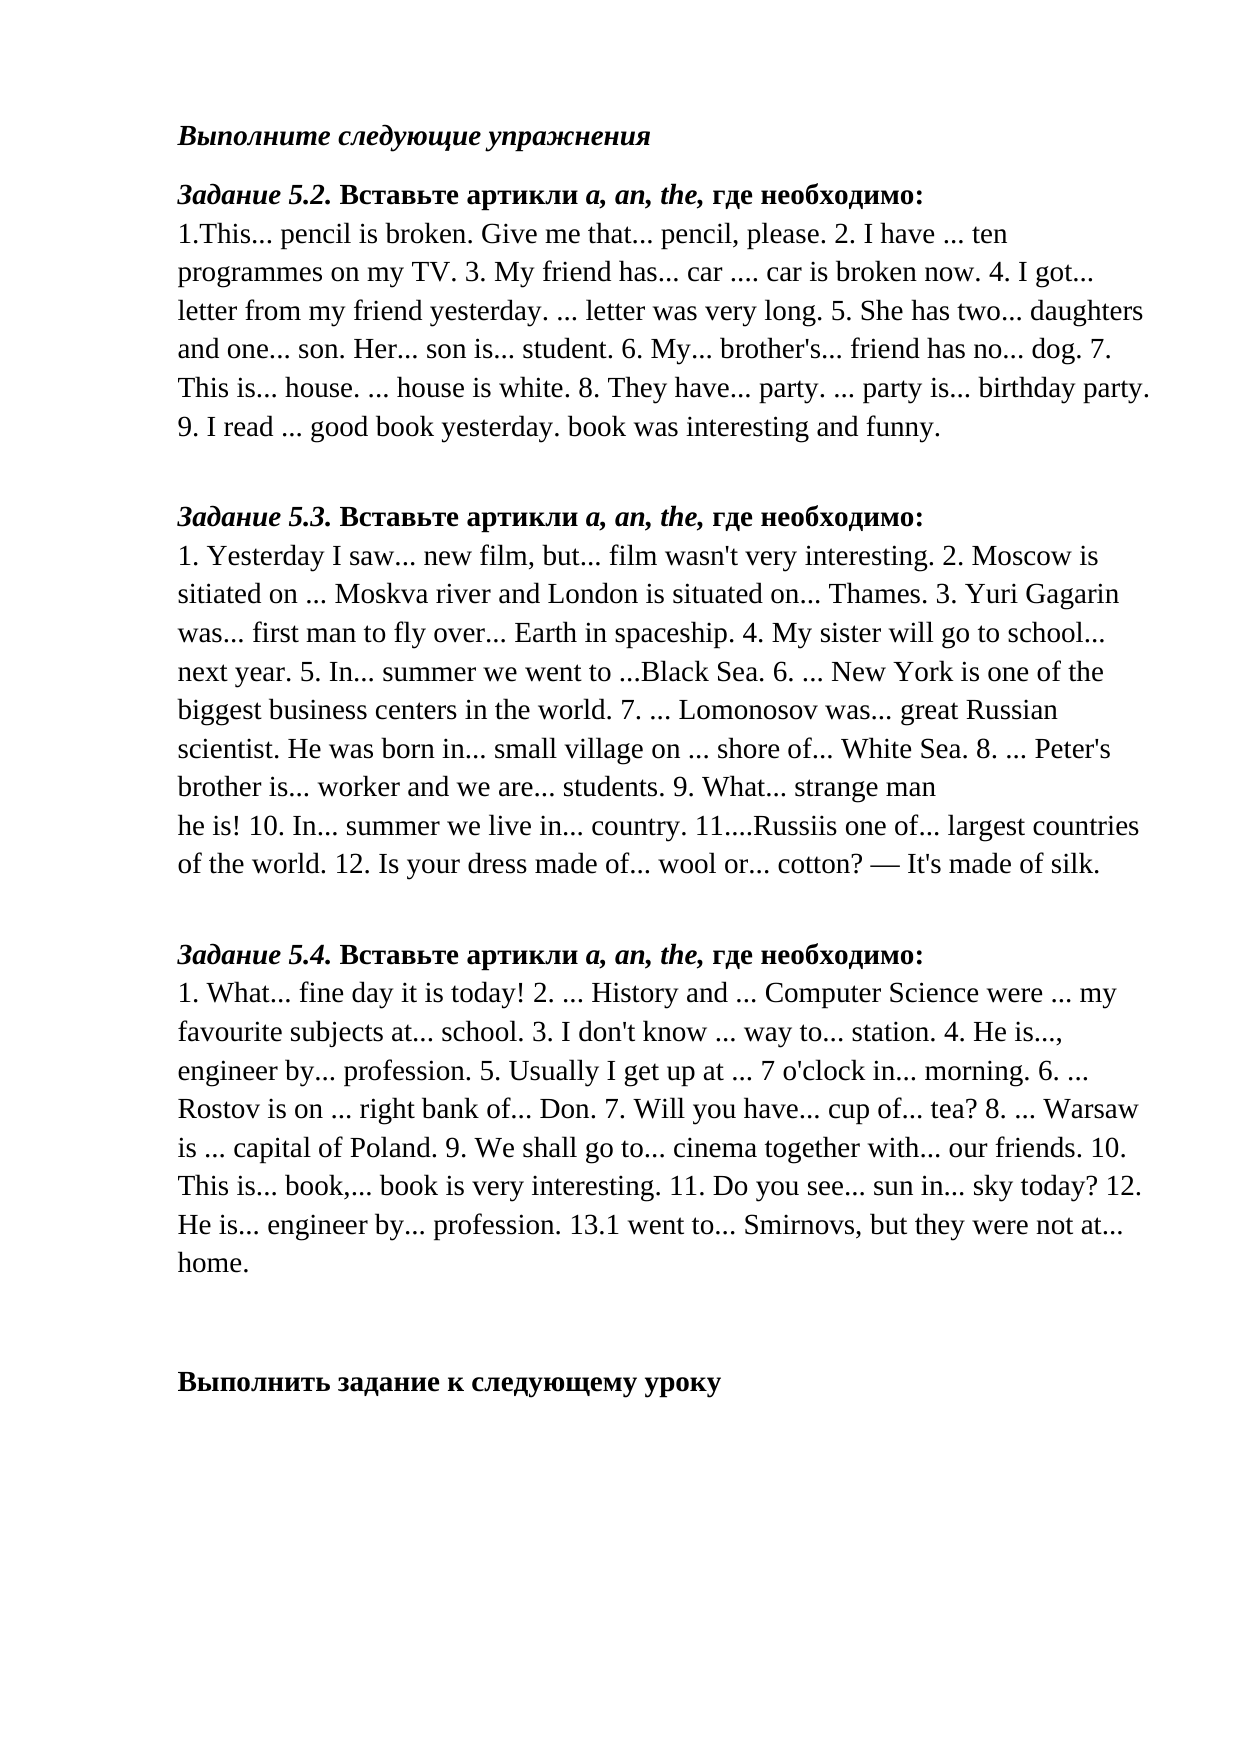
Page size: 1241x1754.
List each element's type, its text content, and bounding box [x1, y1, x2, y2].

text Задание 5.2. Вставьте артикли a, an, the, где необходимо: 1.This... pencil is broken. Give me that... pencil, please. 2. I have ... ten programmes on my TV. 3. My friend has... car .... car is broken now. 4. I got... letter from my friend yesterday. ... letter was very long. 5. She has two... daughters and one... son. Her... son is... student. 6. My... brother's... friend has no... dog. 7. This is... house. ... house is white. 8. They have... party. ... party is... birthday party. 9. I read ... good book yesterday. book was interesting and funny. [177, 177, 1152, 474]
text Выполнить задание к следующему уроку [177, 1364, 1152, 1398]
text Задание 5.3. Вставьте артикли a, an, the, где необходимо: 1. Yesterday I saw... new film, but... film wasn't very interesting. 2. Moscow is sitiated on ... Moskva river and London is situated on... Thames. 3. Yuri Gagarin was... first man to fly over... Earth in spaceship. 4. My sister will go to school... next year. 5. In... summer we went to ...Black Sea. 6. ... New York is one of the biggest business centers in the world. 7. ... Lomonosov was... great Russian scientist. He was born in... small village on ... shore of... White Sea. 8. ... Peter's brother is... worker and we are... students. 9. What... strange man he is! 10. In... summer we live in... country. 11....Russiis one of... largest countries of the world. 12. Is your dress made of... wool or... cotton? — It's made of silk. [177, 499, 1152, 912]
text Выполните следующие упражнения [177, 118, 1152, 152]
text Задание 5.4. Вставьте артикли a, an, the, где необходимо: 1. What... fine day it is today! 2. ... History and ... Computer Science were ... my favourite subjects at... school. 3. I don't know ... way to... station. 4. He is..., engineer by... profession. 5. Usually I get up at ... 7 o'clock in... morning. 6. ... Rostov is on ... right bank of... Don. 7. Will you have... cup of... tea? 8. ... Warsaw is ... capital of Poland. 9. We shall go to... cinema together with... our friends. 10. This is... book,... book is very interesting. 11. Do you see... sun in... sky today? 12. He is... engineer by... profession. 13.1 went to... Smirnovs, but they were not at... home. [177, 937, 1152, 1279]
